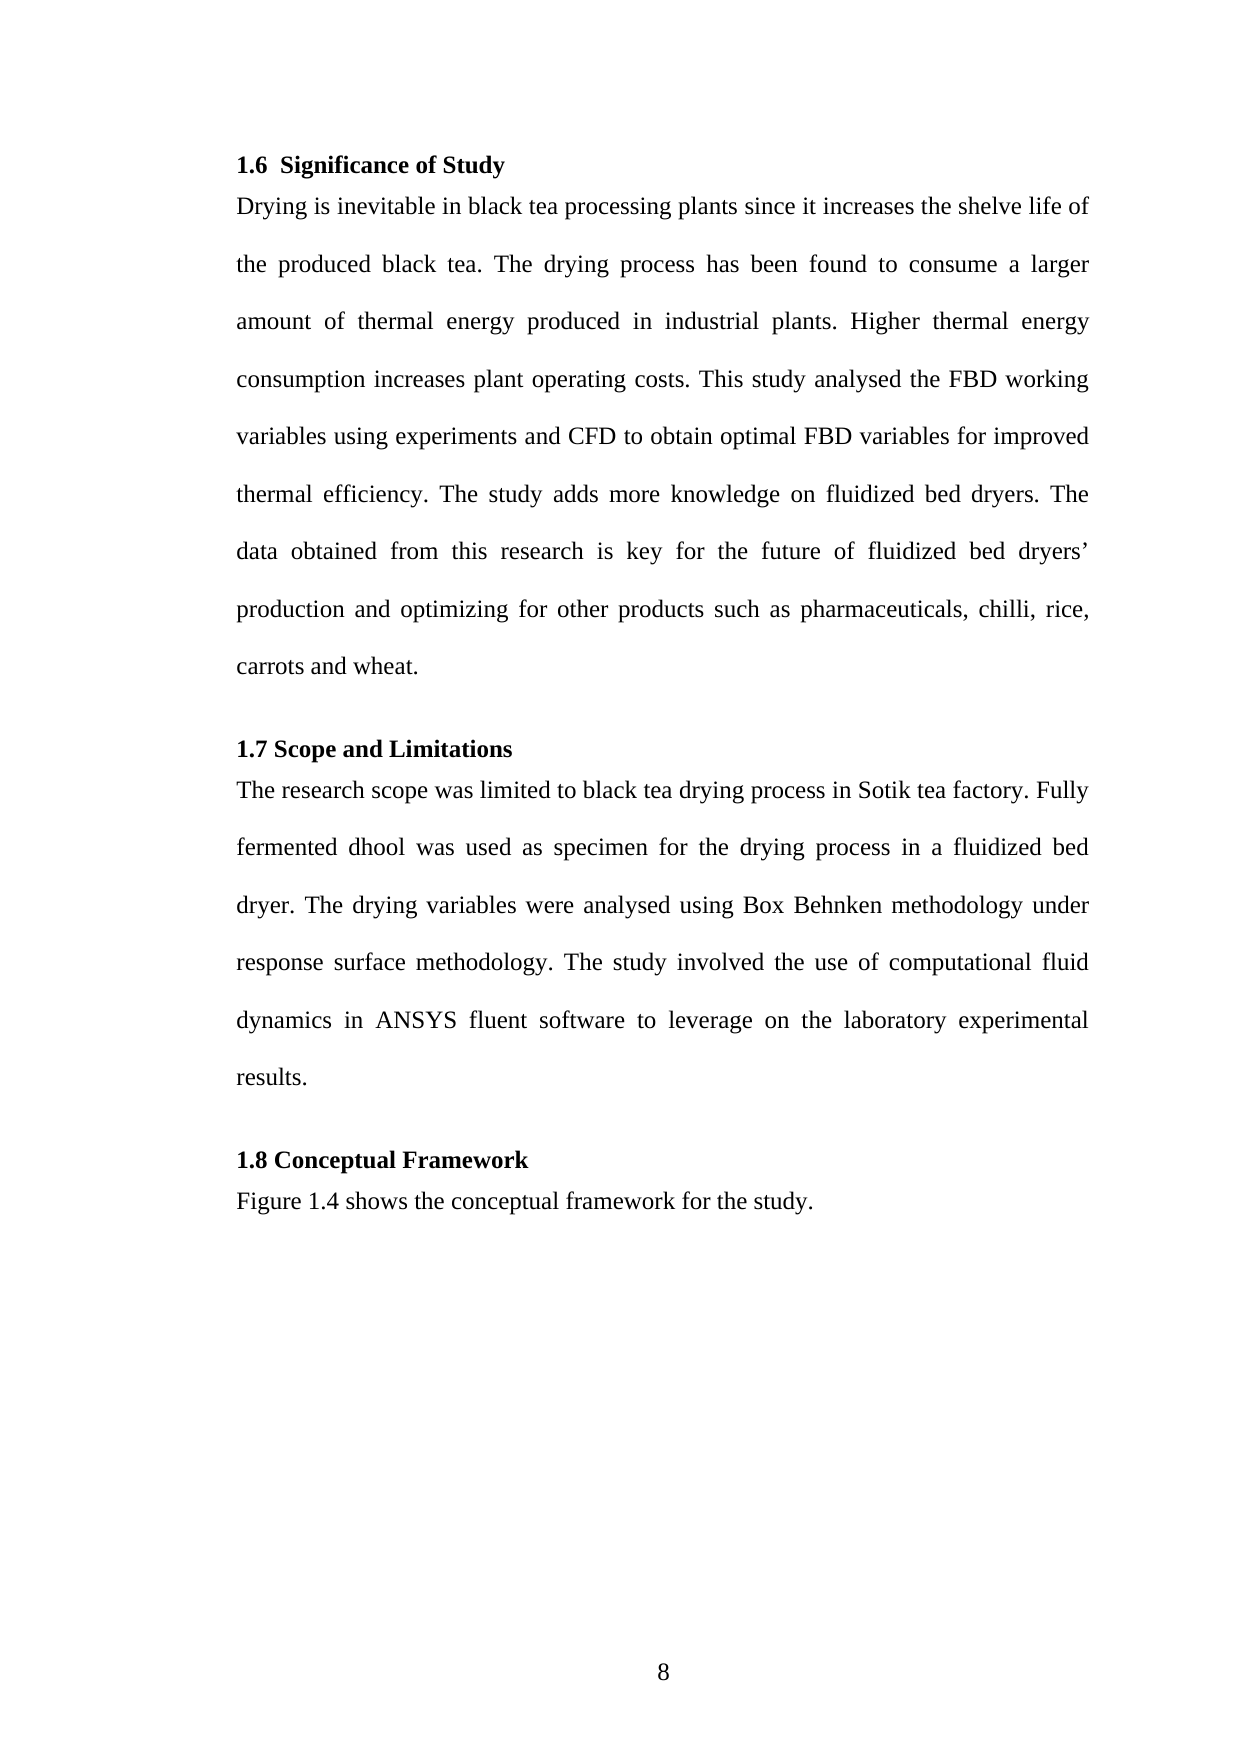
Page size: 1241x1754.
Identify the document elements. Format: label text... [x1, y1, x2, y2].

subtitle Significance of Study [236, 150, 1090, 179]
text Drying is inevitable in black tea processing plants since it increases the shelve life of the produced black tea. The drying process has been found to consume a larger amount of thermal energy produced in industrial plants. Higher thermal energy consumption increases plant operating costs. This study analysed the FBD working variables using experiments and CFD to obtain optimal FBD variables for improved thermal efficiency. The study adds more knowledge on fluidized bed dryers. The data obtained from this research is key for the future of fluidized bed dryers’ production and optimizing for other products such as pharmaceuticals, chilli, rice, carrots and wheat. [236, 191, 1090, 680]
subtitle Scope and Limitations [236, 734, 1090, 762]
text Figure 1.4 shows the conceptual framework for the study. [236, 1186, 1090, 1215]
subtitle Conceptual Framework [236, 1145, 1090, 1174]
text The research scope was limited to black tea drying process in Sotik tea factory. Fully fermented dhool was used as specimen for the drying process in a fluidized bed dryer. The drying variables were analysed using Box Behnken methodology under response surface methodology. The study involved the use of computational fluid dynamics in ANSYS fluent software to leverage on the laboratory experimental results. [236, 775, 1090, 1091]
